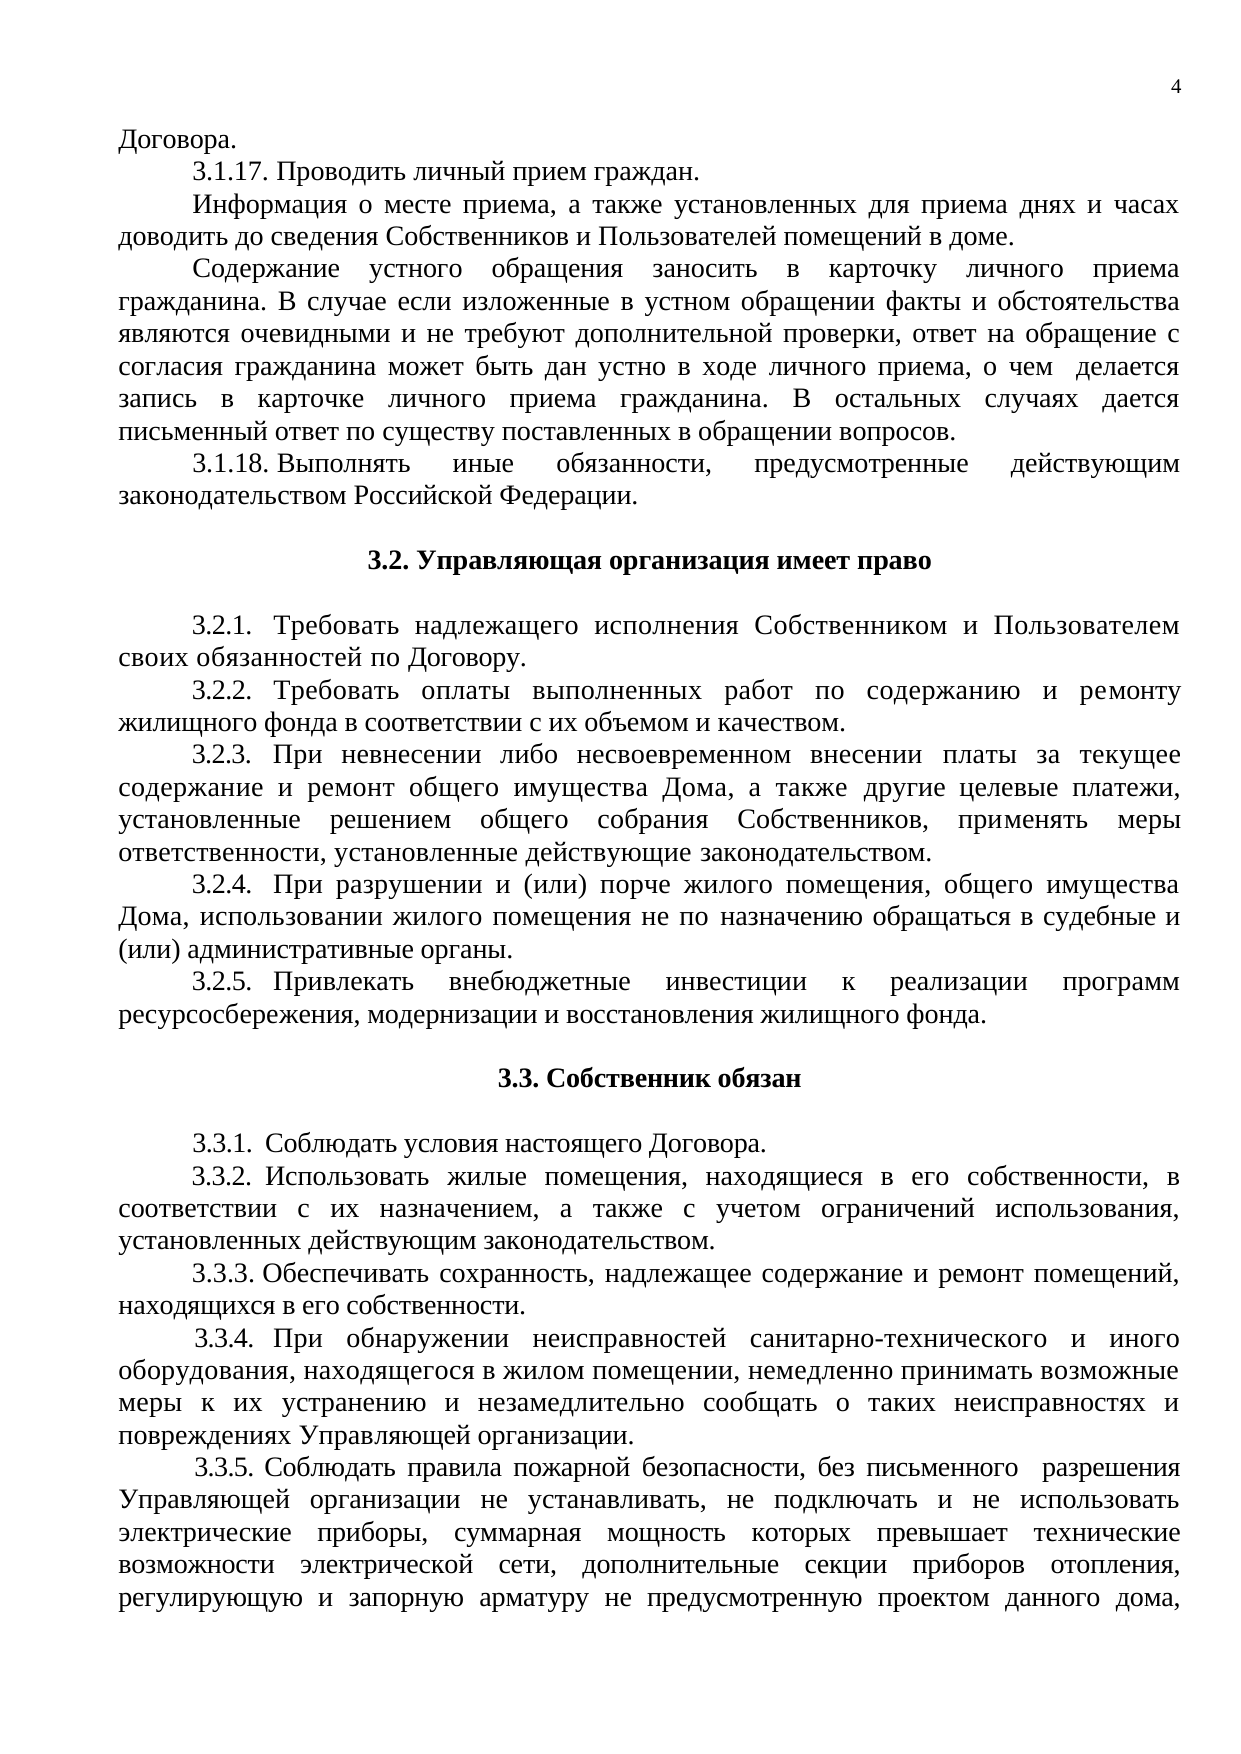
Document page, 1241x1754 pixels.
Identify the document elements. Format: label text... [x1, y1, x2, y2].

list При обнаружении неисправностей санитарно-технического и иного оборудования, находящегося в жилом помещении, немедленно принимать возможные меры к их устранению и незамедлительно сообщать о таких неисправностях и повреждениях Управляющей организации. [118, 1321, 1181, 1450]
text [118, 122, 1181, 154]
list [118, 1450, 1181, 1612]
list Требовать надлежащего исполнения Собственником и Пользователем своих обязанностей по Договору. [118, 608, 1181, 673]
text 3.3. Собственник обязан [118, 1061, 1181, 1094]
text 3.2. Управляющая организация имеет право [118, 543, 1181, 576]
text 3.1.17. Проводить личный прием граждан. [118, 154, 1181, 187]
text Содержание устного обращения заносить в карточку личного приема гражданина. В случае если изложенные в устном обращении факты и обстоятельства являются очевидными и не требуют дополнительной проверки, ответ на обращение с согласия гражданина может быть дан устно в ходе личного приема, о чем делается запись в карточке личного приема гражданина. В остальных случаях дается письменный ответ по существу поставленных в обращении вопросов. [118, 252, 1181, 446]
list Привлекать внебюджетные инвестиции к реализации программ ресурсосбережения, модернизации и восстановления жилищного фонда. [118, 964, 1181, 1029]
list При невнесении либо несвоевременном внесении платы за текущее содержание и ремонт общего имущества Дома, а также другие целевые платежи, установленные решением общего собрания Собственников, применять меры ответственности, установленные действующие законодательством. [118, 737, 1181, 867]
text 3.3.3. Обеспечивать сохранность, надлежащее содержание и ремонт помещений, находящихся в его собственности. [118, 1256, 1181, 1321]
text 3.1.18. Выполнять иные обязанности, предусмотренные действующим законодательством Российской Федерации. [118, 446, 1181, 511]
text Информация о месте приема, а также установленных для приема днях и часах доводить до сведения Собственников и Пользователей помещений в доме. [118, 187, 1181, 252]
list Соблюдать условия настоящего Договора. [118, 1126, 1181, 1159]
list При разрушении и (или) порче жилого помещения, общего имущества Дома, использовании жилого помещения не по назначению обращаться в судебные и (или) административные органы. [118, 867, 1181, 964]
list Требовать оплаты выполненных работ по содержанию и ремонту жилищного фонда в соответствии с их объемом и качеством. [118, 673, 1181, 737]
list Использовать жилые помещения, находящиеся в его собственности, в соответствии с их назначением, а также с учетом ограничений использования, установленных действующим законодательством. [118, 1159, 1181, 1256]
